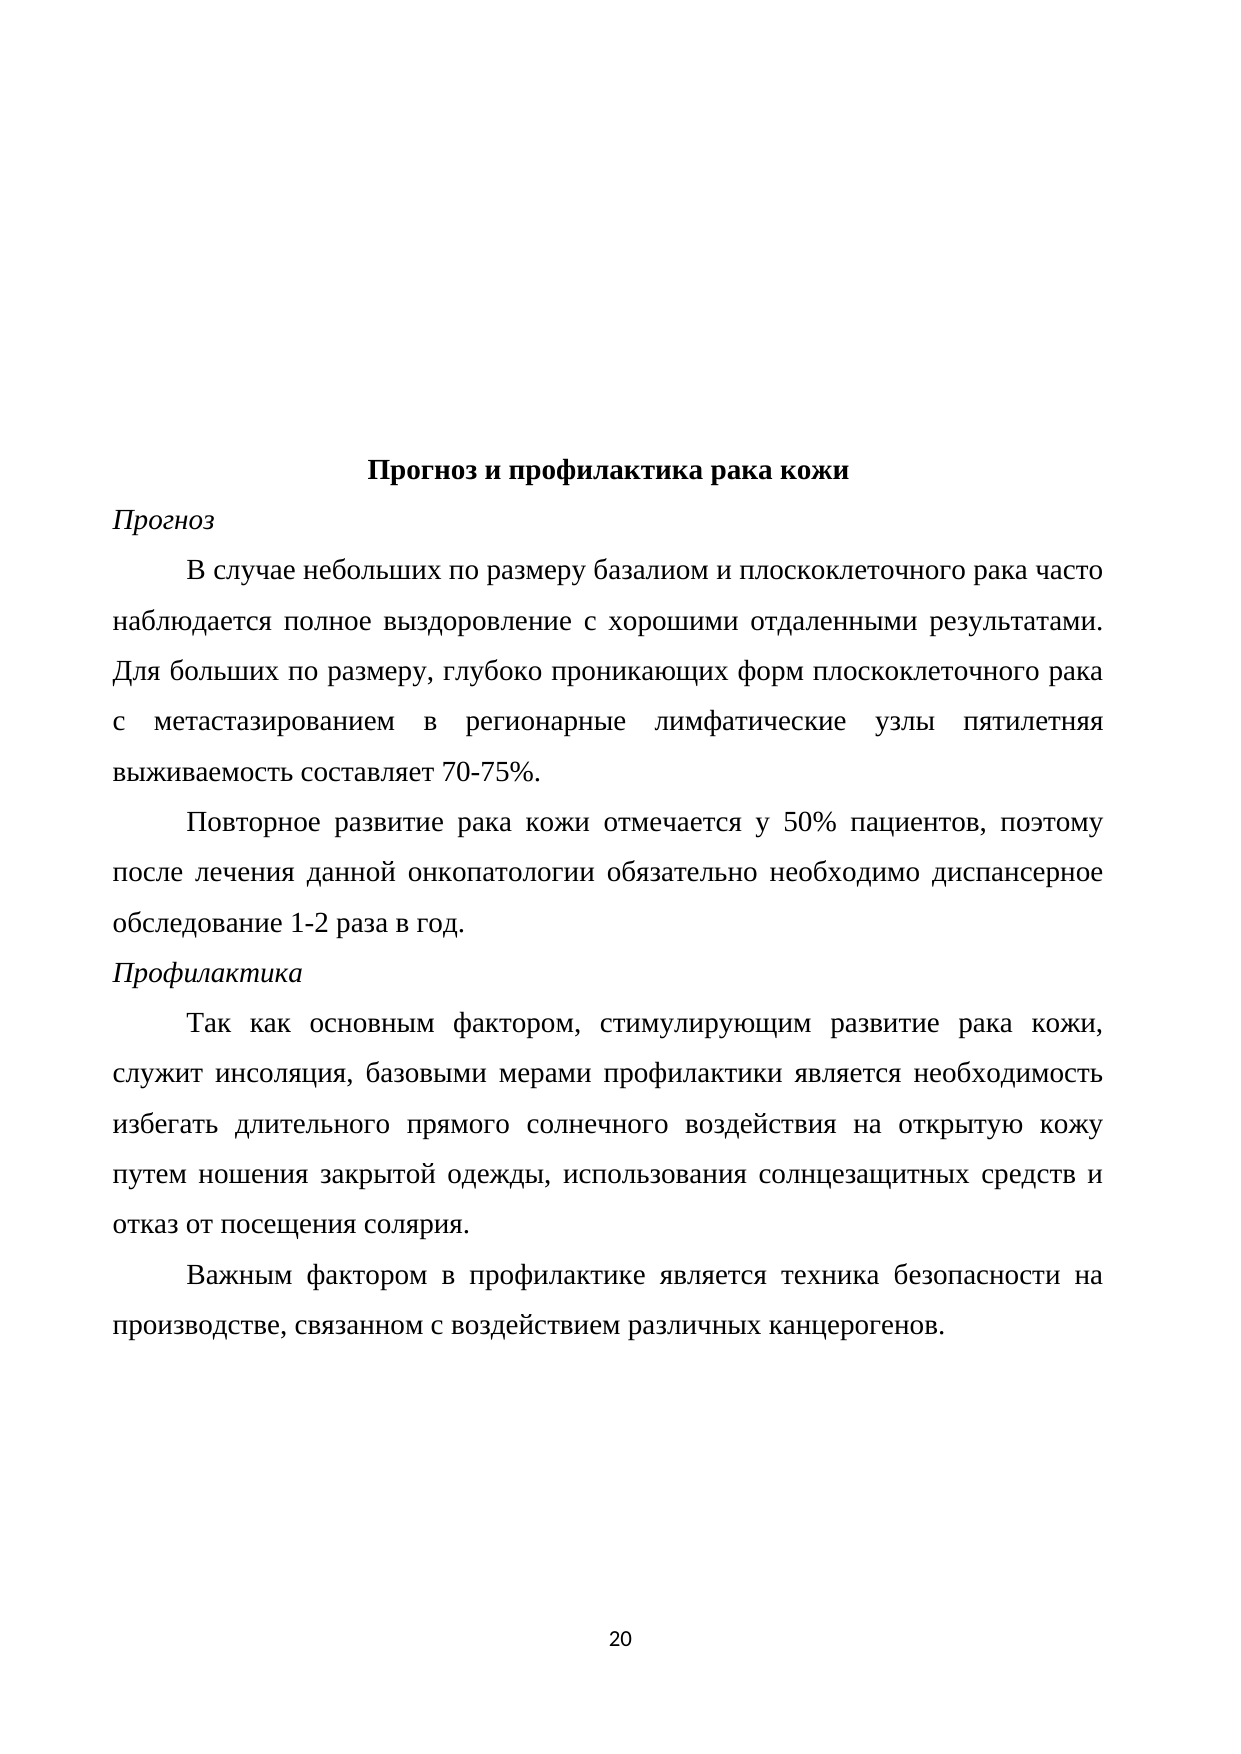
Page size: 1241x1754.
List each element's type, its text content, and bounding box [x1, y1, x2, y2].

text В случае небольших по размеру базалиом и плоскоклеточного рака часто наблюдается полное выздоровление с хорошими отдаленными результатами. Для больших по размеру, глубоко проникающих форм плоскоклеточного рака с метастазированием в регионарные лимфатические узлы пятилетняя выживаемость составляет 70-75%. [112, 552, 1104, 787]
text Важным фактором в профилактике является техника безопасности на производстве, связанном с воздействием различных канцерогенов. [112, 1257, 1104, 1341]
text Прогноз [112, 502, 1104, 536]
text Повторное развитие рака кожи отмечается у 50% пациентов, поэтому после лечения данной онкопатологии обязательно необходимо диспансерное обследование 1-2 раза в год. [112, 804, 1104, 938]
text Профилактика [112, 955, 1104, 988]
text Прогноз и профилактика рака кожи [112, 452, 1104, 485]
text Так как основным фактором, стимулирующим развитие рака кожи, служит инсоляция, базовыми мерами профилактики является необходимость избегать длительного прямого солнечного воздействия на открытую кожу путем ношения закрытой одежды, использования солнцезащитных средств и отказ от посещения солярия. [112, 1005, 1104, 1240]
